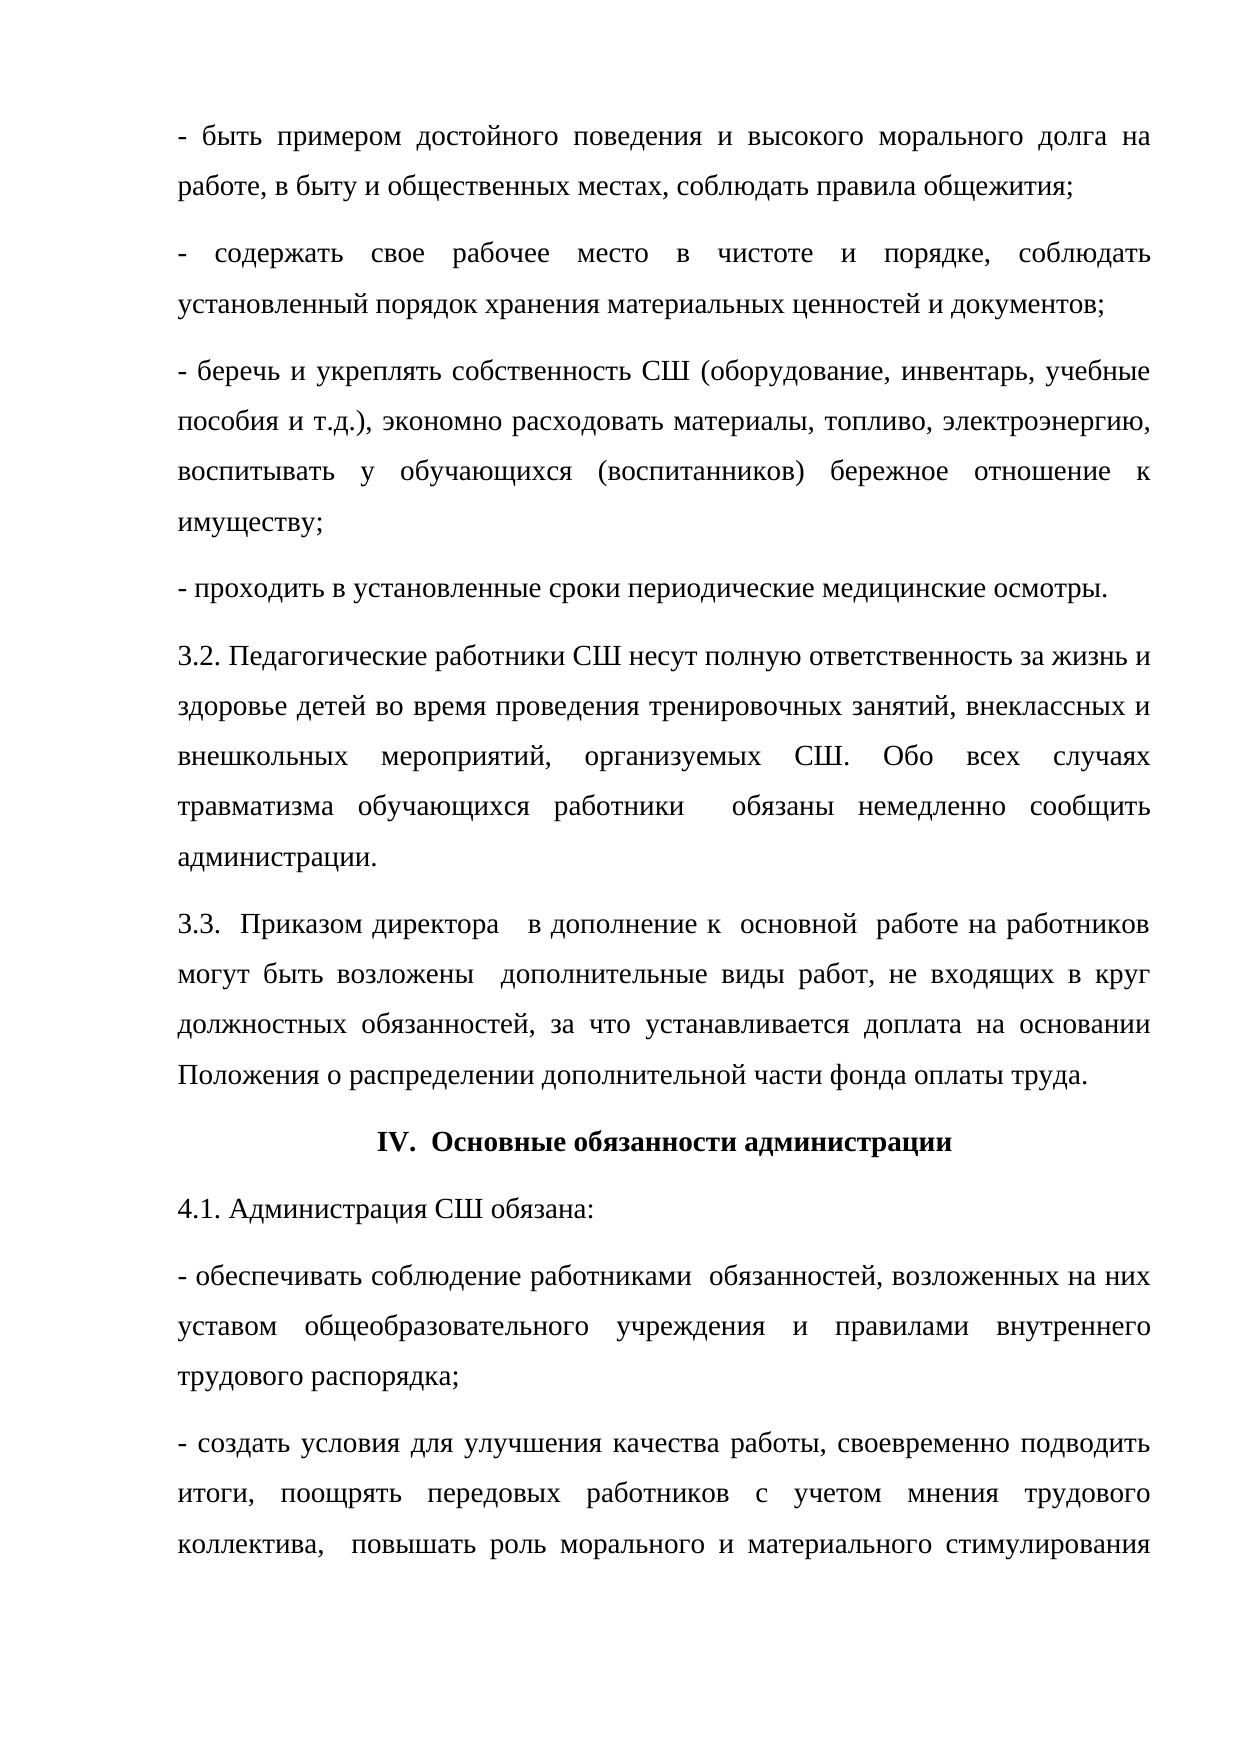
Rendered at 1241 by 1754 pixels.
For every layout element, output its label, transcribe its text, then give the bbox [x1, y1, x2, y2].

text - беречь и укреплять собственность СШ (оборудование, инвентарь, учебные пособия и т.д.), экономно расходовать материалы, топливо, электроэнергию, воспитывать у обучающихся (воспитанников) бережное отношение к имуществу; [177, 353, 1152, 537]
text - быть примером достойного поведения и высокого морального долга на работе, в быту и общественных местах, соблюдать правила общежития; [177, 118, 1152, 202]
text 4.1. Администрация СШ обязана: [177, 1191, 1152, 1224]
text - обеспечивать соблюдение работниками обязанностей, возложенных на них уставом общеобразовательного учреждения и правилами внутреннего трудового распорядка; [177, 1258, 1152, 1392]
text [177, 1425, 1152, 1559]
text - проходить в установленные сроки периодические медицинские осмотры. [177, 571, 1152, 604]
text 3.3. Приказом директора в дополнение к основной работе на работников могут быть возложены дополнительные виды работ, не входящих в круг должностных обязанностей, за что устанавливается доплата на основании Положения о распределении дополнительной части фонда оплаты труда. [177, 906, 1152, 1090]
text - содержать свое рабочее место в чистоте и порядке, соблюдать установленный порядок хранения материальных ценностей и документов; [177, 235, 1152, 319]
text 3.2. Педагогические работники СШ несут полную ответственность за жизнь и здоровье детей во время проведения тренировочных занятий, внеклассных и внешкольных мероприятий, организуемых СШ. Обо всех случаях травматизма обучающихся работники обязаны немедленно сообщить администрации. [177, 638, 1152, 872]
text IV. Основные обязанности администрации [177, 1124, 1152, 1157]
